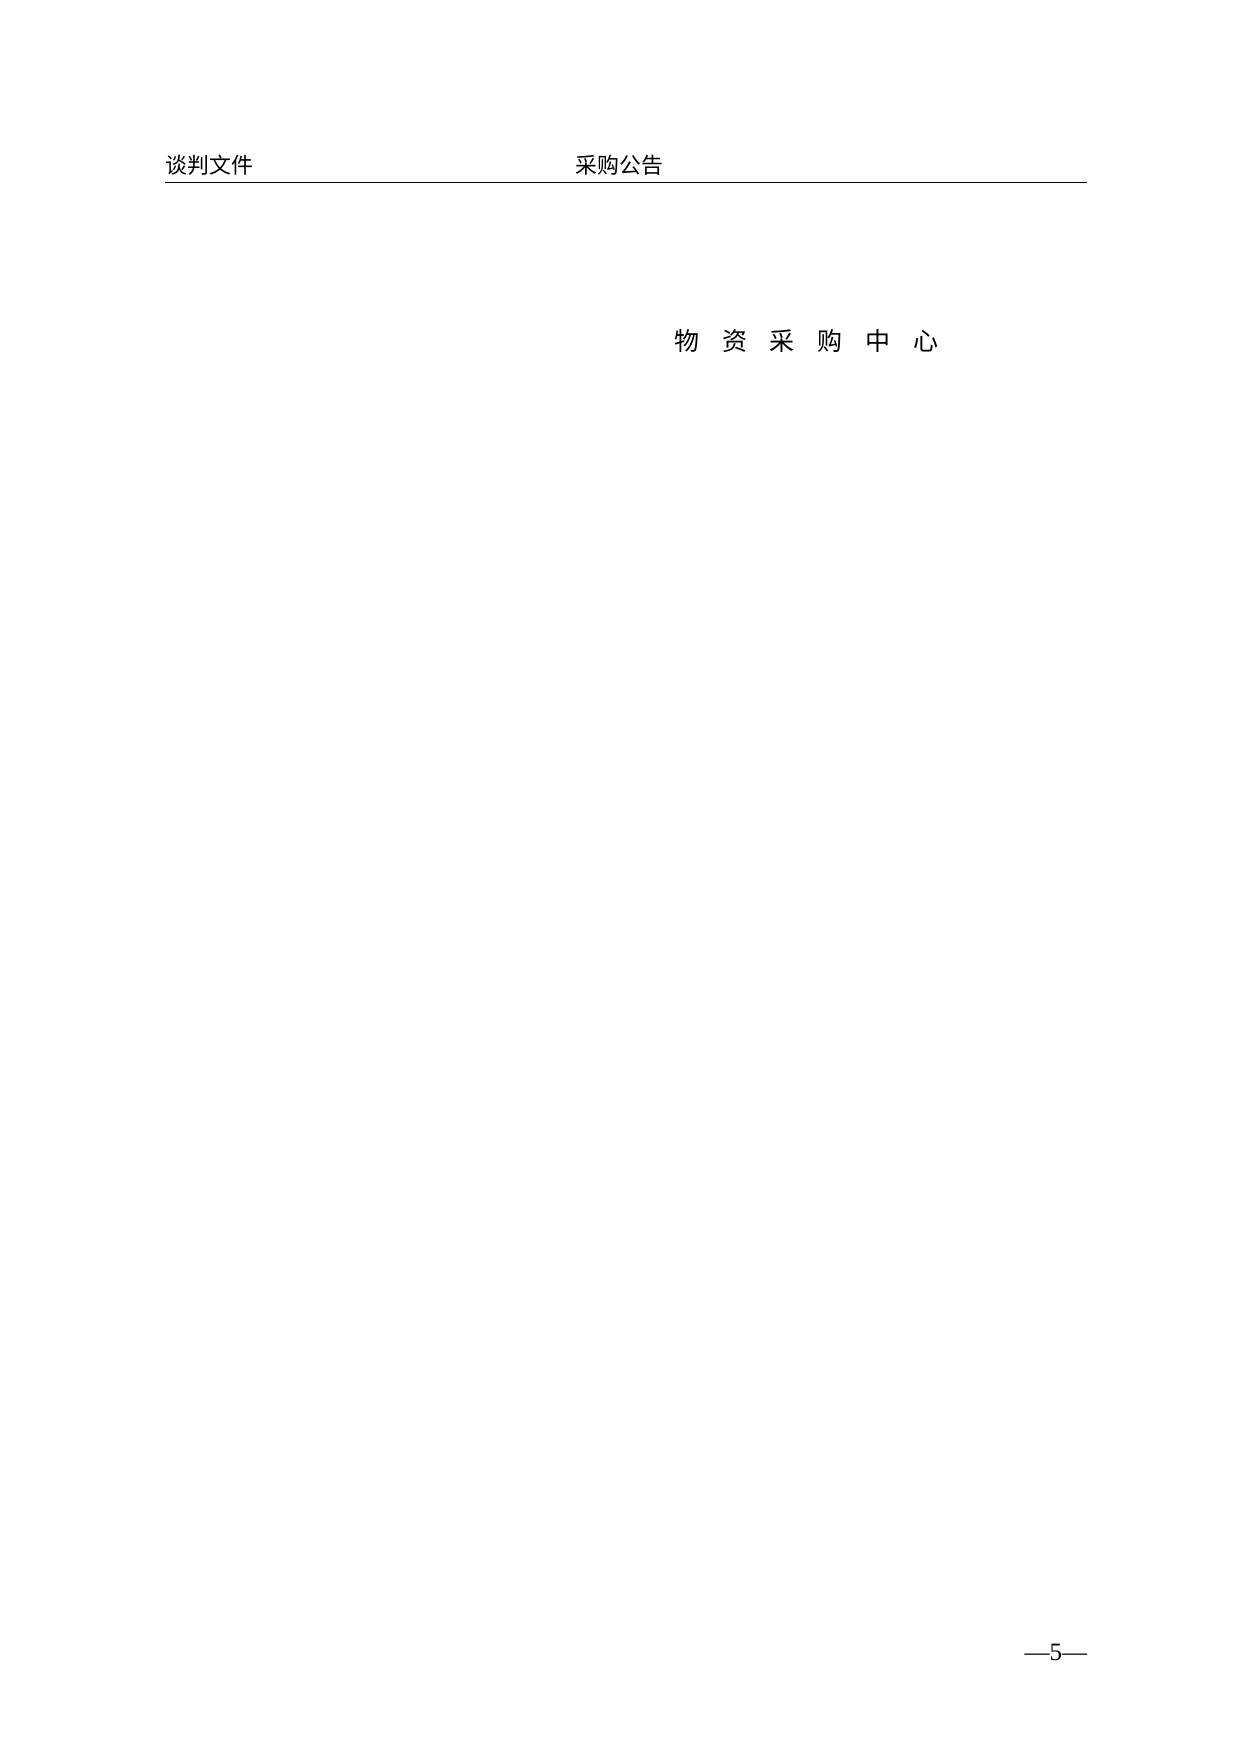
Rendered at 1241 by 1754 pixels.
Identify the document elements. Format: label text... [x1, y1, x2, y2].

text 物资采购中心 [654, 310, 1081, 370]
